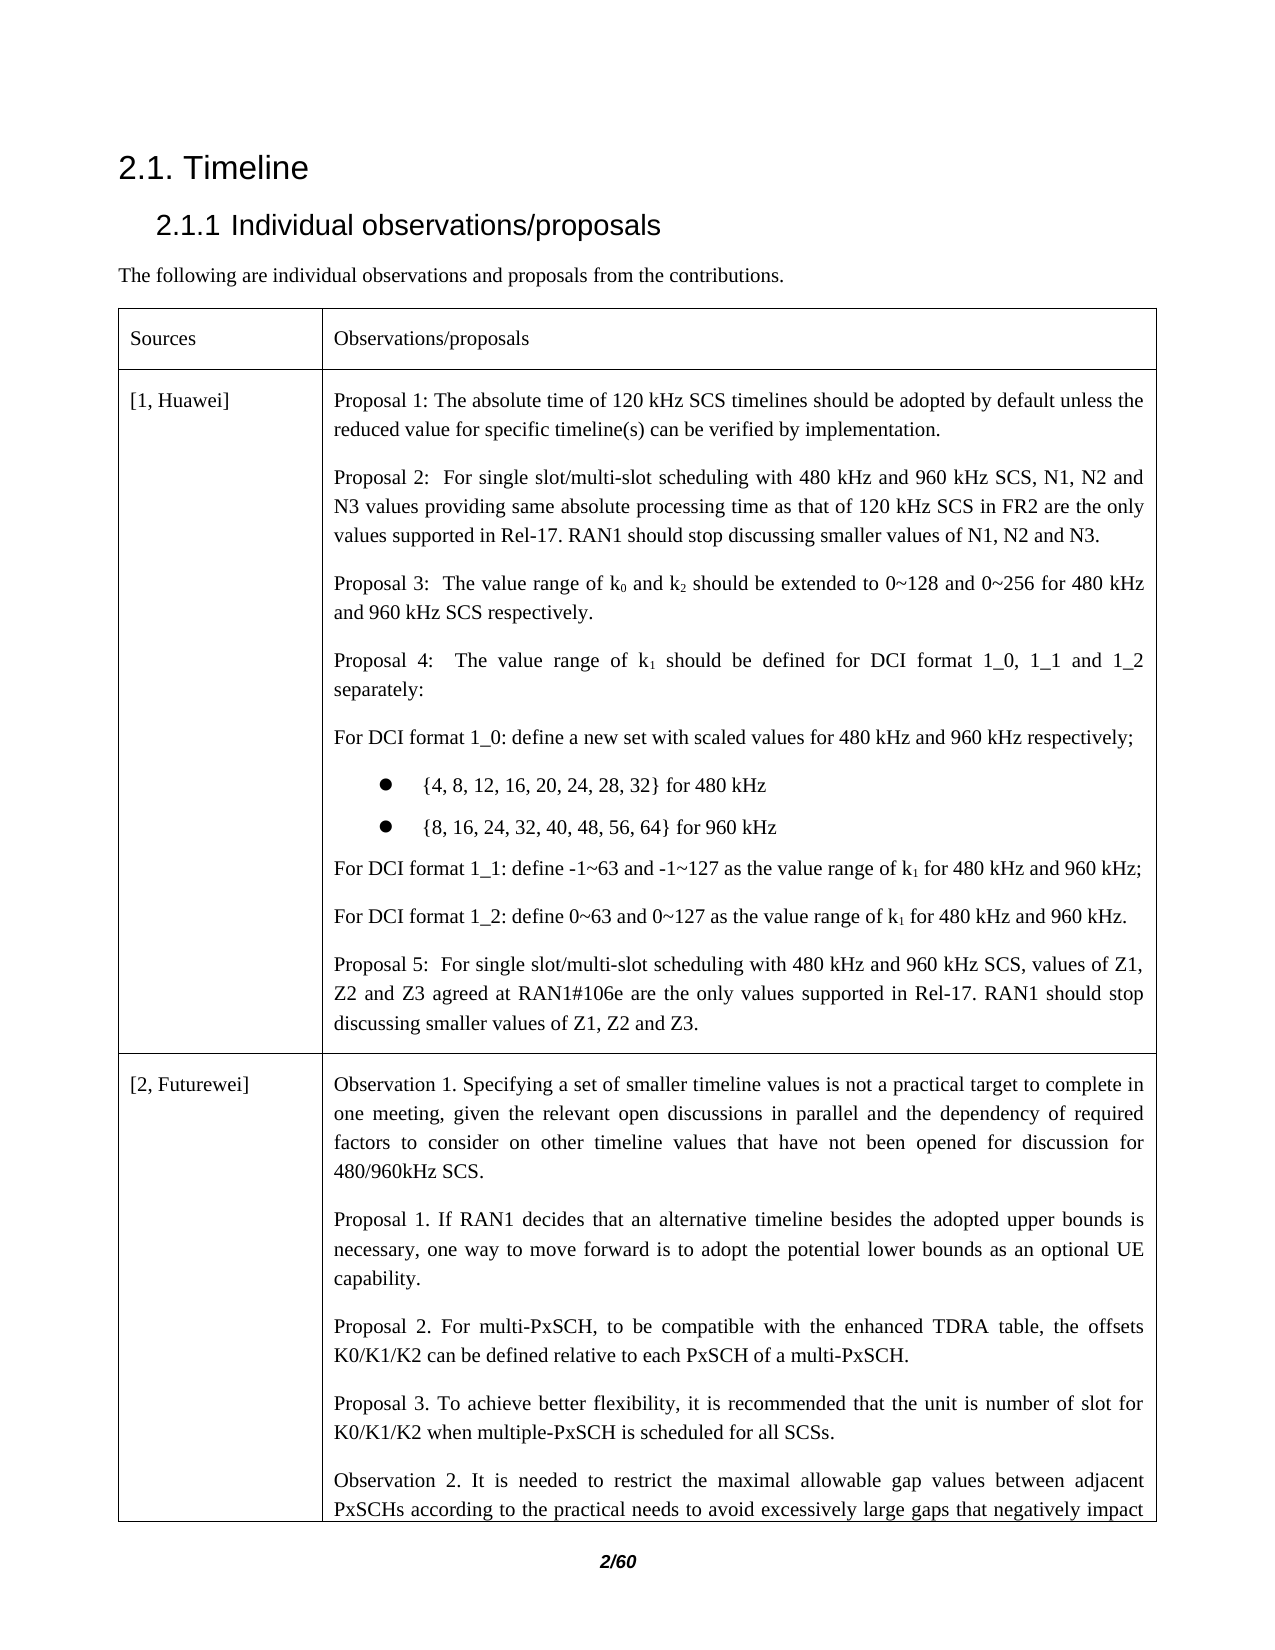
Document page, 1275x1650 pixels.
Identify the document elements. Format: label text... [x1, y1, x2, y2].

subtitle 2.1. Timeline [118, 148, 1157, 186]
subtitle Individual observations/proposals [156, 208, 1157, 241]
table_header Sources [119, 309, 322, 369]
table_cell Proposal 1: The absolute time of 120 kHz SCS timelines should be adopted by default unless the reduced value for specific timeline(s) can be verified by implementation. Proposal 2: For single slot/multi-slot scheduling with 480 kHz and 960 kHz SCS, N1, N2 and N3 values providing same absolute processing time as that of 120 kHz SCS in FR2 are the only values supported in Rel-17. RAN1 should stop discussing smaller values of N1, N2 and N3. Proposal 3: The value range of k0 and k2 should be extended to 0~128 and 0~256 for 480 kHz and 960 kHz SCS respectively. Proposal 4: The value range of k1 should be defined for DCI format 1_0, 1_1 and 1_2 separately: For DCI format 1_0: define a new set with scaled values for 480 kHz and 960 kHz respectively; {4, 8, 12, 16, 20, 24, 28, 32} for 480 kHz {8, 16, 24, 32, 40, 48, 56, 64} for 960 kHz For DCI format 1_1: define -1~63 and -1~127 as the value range of k1 for 480 kHz and 960 kHz; For DCI format 1_2: define 0~63 and 0~127 as the value range of k1 for 480 kHz and 960 kHz. Proposal 5: For single slot/multi-slot scheduling with 480 kHz and 960 kHz SCS, values of Z1, Z2 and Z3 agreed at RAN1#106e are the only values supported in Rel-17. RAN1 should stop discussing smaller values of Z1, Z2 and Z3. [323, 370, 1156, 1053]
table_header Observations/proposals [323, 309, 1156, 369]
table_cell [323, 1054, 1156, 1521]
table_cell [2, Futurewei] [119, 1054, 322, 1521]
table_cell [1, Huawei] [119, 370, 322, 1053]
text The following are individual observations and proposals from the contributions. [118, 263, 1157, 287]
